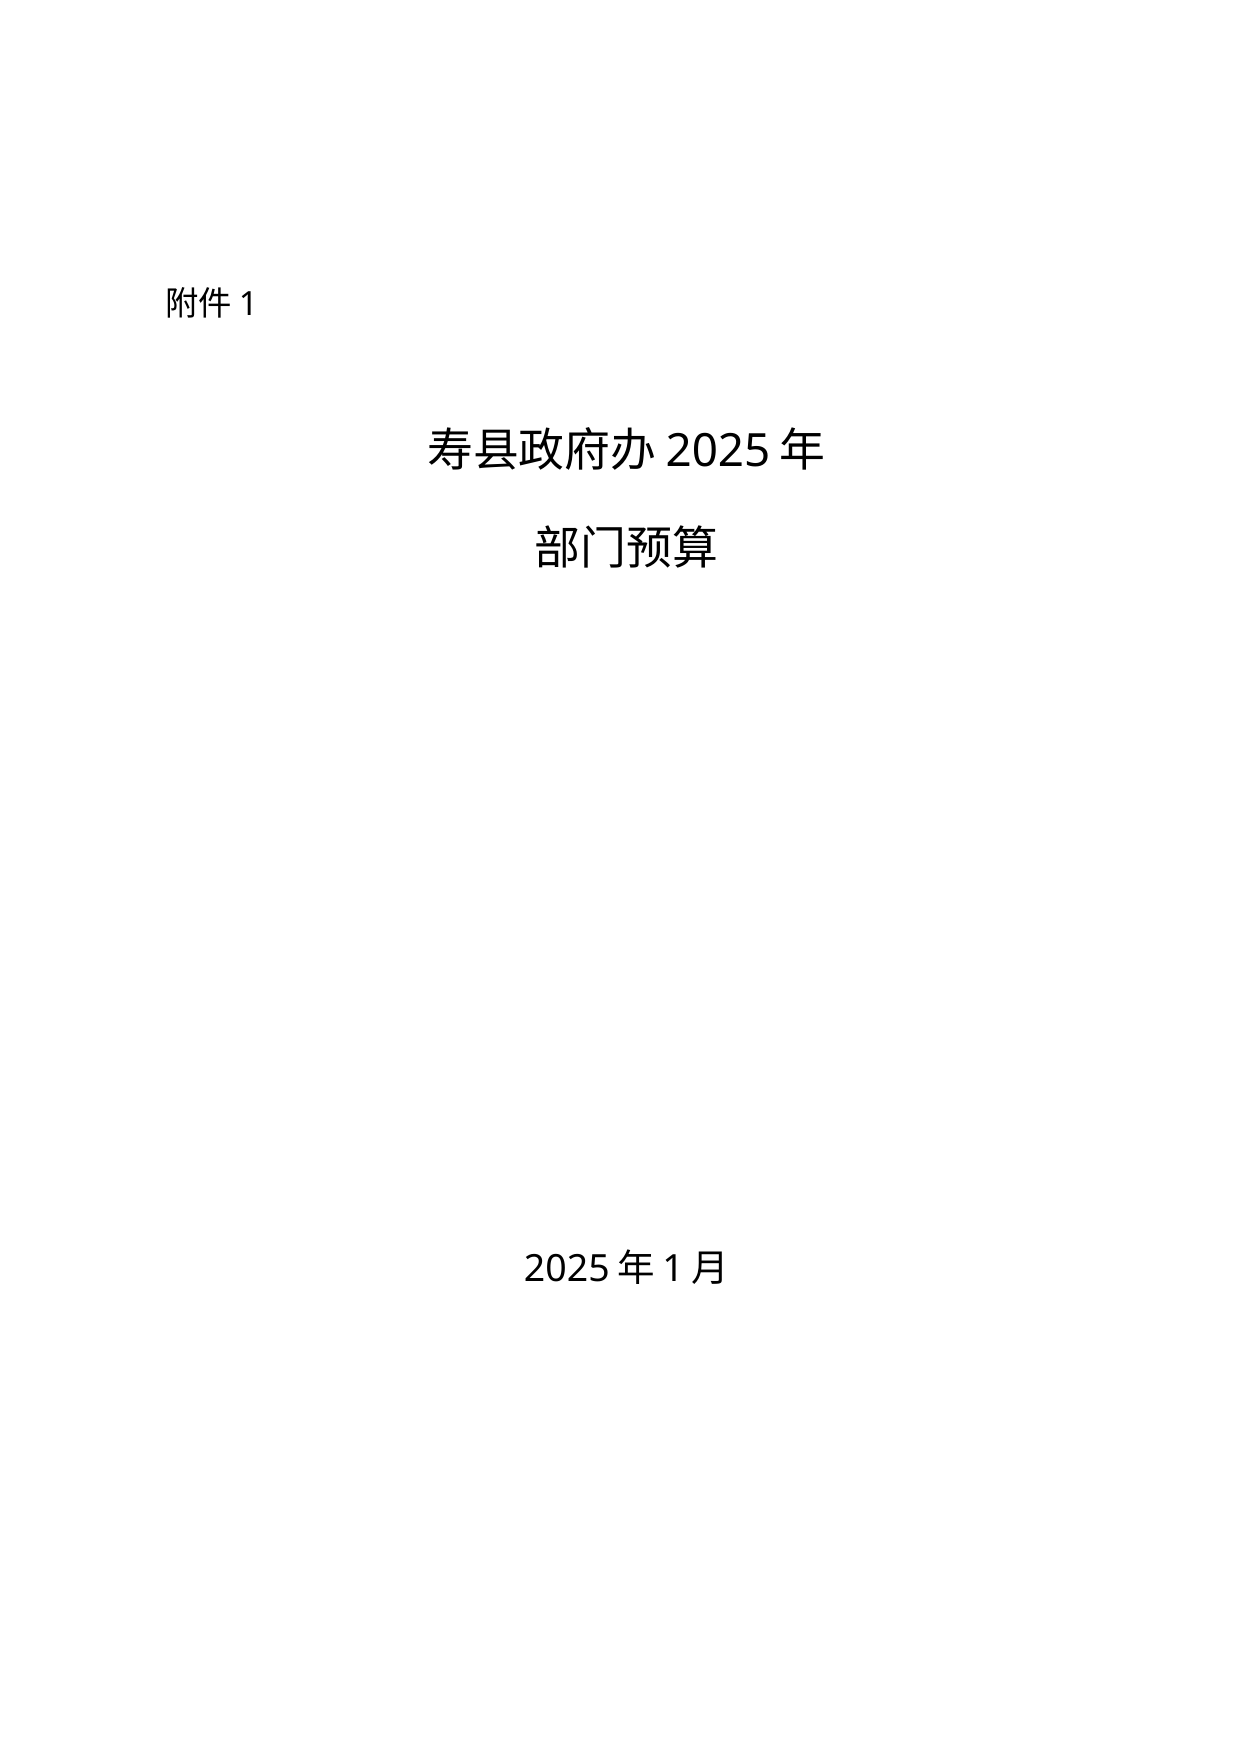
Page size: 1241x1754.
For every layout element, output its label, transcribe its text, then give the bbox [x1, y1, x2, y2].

text 附件1 [165, 268, 1087, 333]
text 寿县政府办2025年 [165, 398, 1087, 496]
text 部门预算 [165, 496, 1087, 593]
text 2025年1月 [165, 1235, 1087, 1293]
